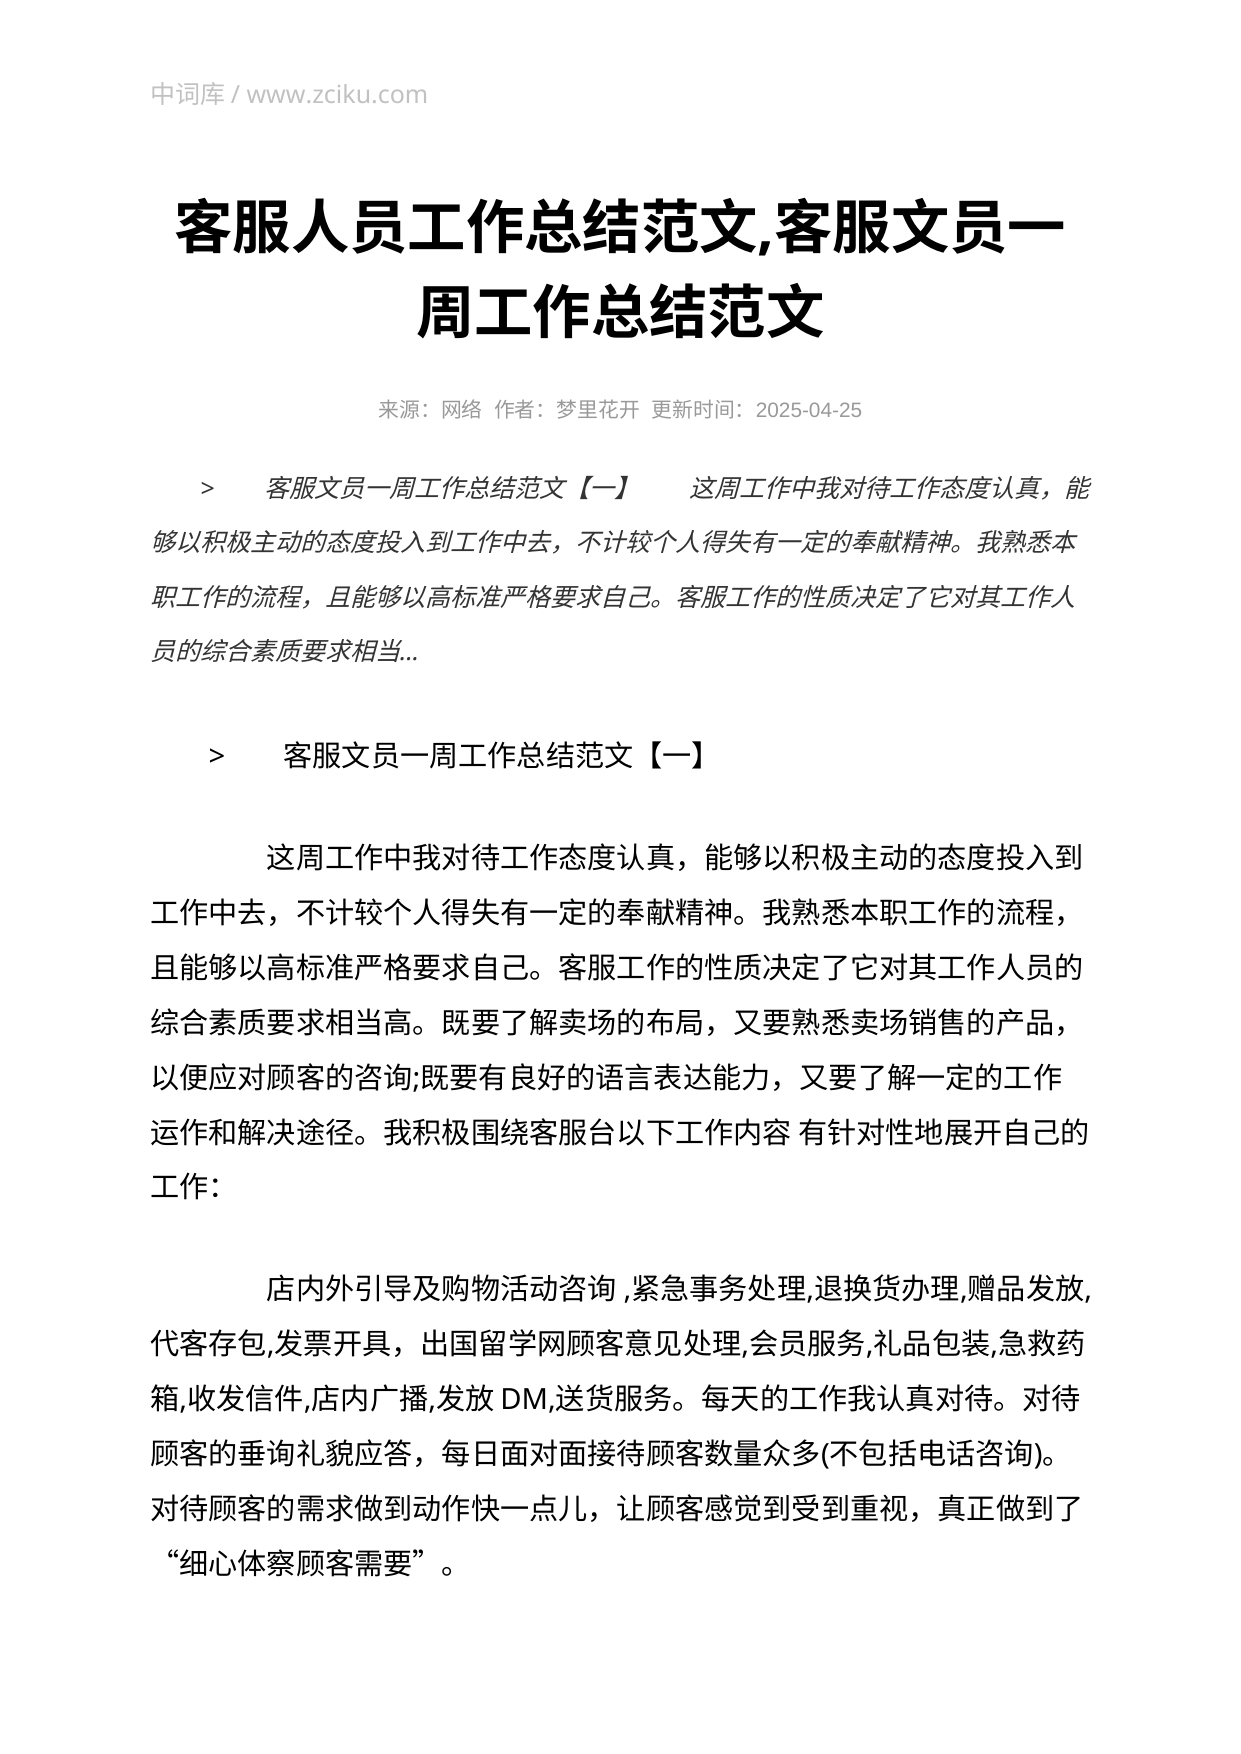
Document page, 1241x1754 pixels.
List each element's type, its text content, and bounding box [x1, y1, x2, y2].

text 店内外引导及购物活动咨询 ,紧急事务处理,退换货办理,赠品发放,代客存包,发票开具，出国留学网顾客意见处理,会员服务,礼品包装,急救药箱,收发信件,店内广播,发放DM,送货服务。每天的工作我认真对待。对待顾客的垂询礼貌应答，每日面对面接待顾客数量众多(不包括电话咨询)。对待顾客的需求做到动作快一点儿，让顾客感觉到受到重视，真正做到了“细心体察顾客需要”。 [150, 1266, 1090, 1583]
text > 客服文员一周工作总结范文【一】 这周工作中我对待工作态度认真，能够以积极主动的态度投入到工作中去，不计较个人得失有一定的奉献精神。我熟悉本职工作的流程，且能够以高标准严格要求自己。客服工作的性质决定了它对其工作人员的综合素质要求相当... [150, 468, 1090, 668]
text 来源：网络 作者：梦里花开 更新时间：2025-04-25 [150, 397, 1090, 421]
text > 客服文员一周工作总结范文【一】 [150, 733, 1090, 775]
subtitle 客服人员工作总结范文,客服文员一周工作总结范文 [150, 181, 1090, 351]
text 这周工作中我对待工作态度认真，能够以积极主动的态度投入到工作中去，不计较个人得失有一定的奉献精神。我熟悉本职工作的流程，且能够以高标准严格要求自己。客服工作的性质决定了它对其工作人员的综合素质要求相当高。既要了解卖场的布局，又要熟悉卖场销售的产品，以便应对顾客的咨询;既要有良好的语言表达能力，又要了解一定的工作运作和解决途径。我积极围绕客服台以下工作内容 有针对性地展开自己的工作： [150, 834, 1090, 1206]
